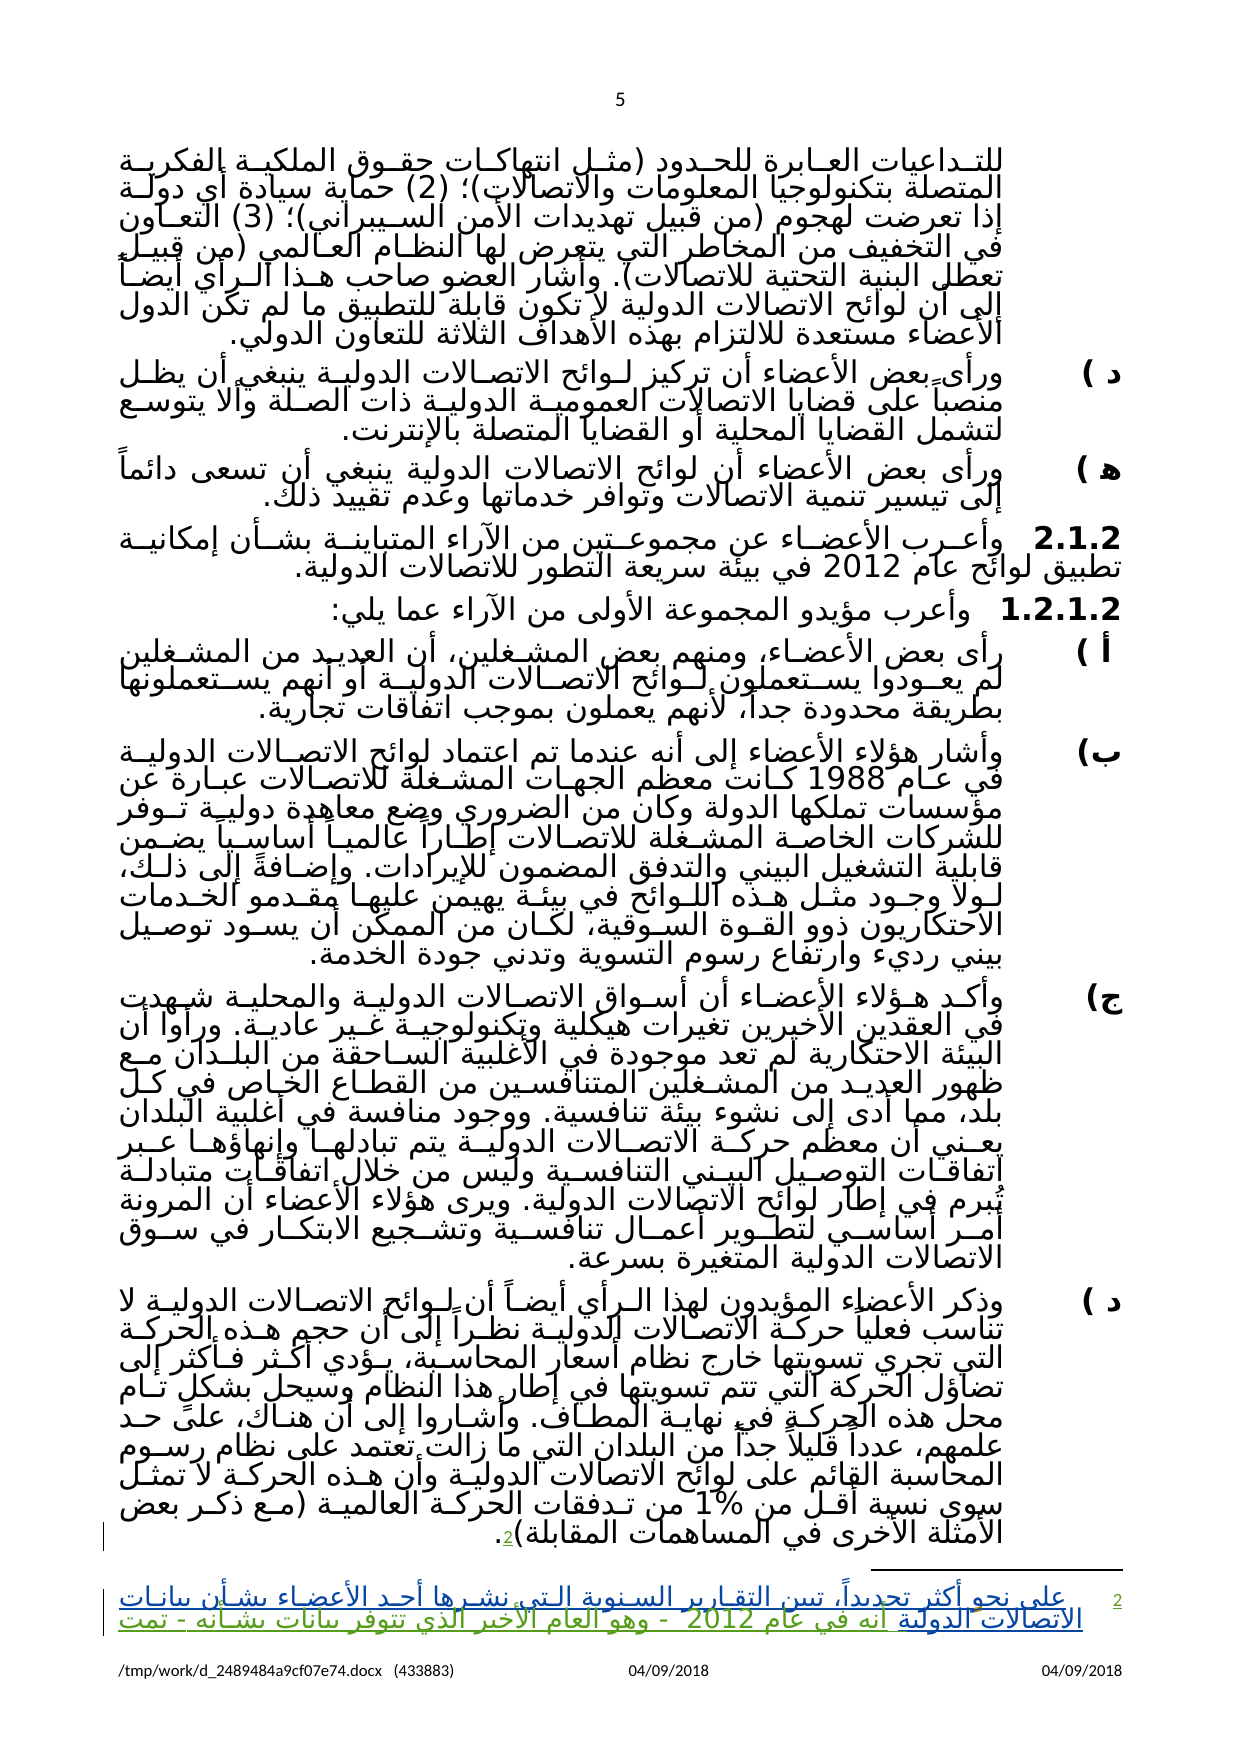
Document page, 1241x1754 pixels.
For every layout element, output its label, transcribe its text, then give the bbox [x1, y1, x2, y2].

text ﻫ ) ورأى بعض الأعضاء أن لوائح الاتصالات الدولية ينبغي أن تسعى دائماً إلى تيسير تنمية الاتصالات وتوافر خدماتها وعدم تقييد ذلك. [118, 456, 1122, 514]
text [118, 148, 1122, 352]
text أ ) رأى بعض الأعضاء، ومنهم بعض المشغلين، أن العديد من المشغلين لم يعودوا يستعملون لوائح الاتصالات الدولية أو أنهم يستعملونها بطريقة محدودة جداً، لأنهم يعملون بموجب اتفاقات تجارية. [118, 639, 1122, 726]
text 1.2.1.2 وأعرب مؤيدو المجموعة الأولى من الآراء عما يلي: [708, 597, 1122, 626]
text د ) وذكر الأعضاء المؤيدون لهذا الرأي أيضاً أن لوائح الاتصالات الدولية لا تناسب فعلياً حركة الاتصالات الدولية نظراً إلى أن حجم هذه الحركة التي تجري تسويتها خارج نظام أسعار المحاسبة، يؤدي أكثر فأكثر إلى تضاؤل الحركة التي تتم تسويتها في إطار هذا النظام وسيحل بشكلٍ تام محل هذه الحركة في نهاية المطاف. وأشاروا إلى أن هناك، على حد علمهم، عدداً قليلاً جداً من البلدان التي ما زالت تعتمد على نظام رسوم المحاسبة القائم على لوائح الاتصالات الدولية وأن هذه الحركة لا تمثل سوى نسبة أقل من %1 من تدفقات الحركة العالمية (مع ذكر بعض الأمثلة الأخرى في المساهمات المقابلة). [118, 1288, 1122, 1551]
text د ) ورأى بعض الأعضاء أن تركيز لوائح الاتصالات الدولية ينبغي أن يظل منصباً على قضايا الاتصالات العمومية الدولية ذات الصلة وألا يتوسع لتشمل القضايا المحلية أو القضايا المتصلة بالإنترنت. [118, 360, 1122, 447]
text 1.2.1.2 وأعرب مؤيدو المجموعة الأولى من الآراء عما يلي: [118, 597, 775, 626]
text ب) وأشار هؤلاء الأعضاء إلى أنه عندما تم اعتماد لوائح الاتصالات الدولية في عام 1988 كانت معظم الجهات المشغلة للاتصالات عبارة عن مؤسسات تملكها الدولة وكان من الضروري وضع معاهدة دولية توفر للشركات الخاصة المشغلة للاتصالات إطاراً عالمياً أساسياً يضمن قابلية التشغيل البيني والتدفق المضمون للإيرادات. وإضافةً إلى ذلك، لولا وجود مثل هذه اللوائح في بيئة يهيمن عليها مقدمو الخدمات الاحتكاريون ذوو القوة السوقية، لكان من الممكن أن يسود توصيل بيني رديء وارتفاع رسوم التسوية وتدني جودة الخدمة. [118, 739, 1122, 972]
text ج) وأكد هؤلاء الأعضاء أن أسواق الاتصالات الدولية والمحلية شهدت في العقدين الأخيرين تغيرات هيكلية وتكنولوجية غير عادية. ورأوا أن البيئة الاحتكارية لم تعد موجودة في الأغلبية الساحقة من البلدان مع ظهور العديد من المشغلين المتنافسين من القطاع الخاص في كل بلد، مما أدى إلى نشوء بيئة تنافسية. ووجود منافسة في أغلبية البلدان يعني أن معظم حركة الاتصالات الدولية يتم تبادلها وإنهاؤها عبر اتفاقات التوصيل البيني التنافسية وليس من خلال اتفاقات متبادلة تُبرم في إطار لوائح الاتصالات الدولية. ويرى هؤلاء الأعضاء أن المرونة أمر أساسي لتطوير أعمال تنافسية وتشجيع الابتكار في سوق الاتصالات الدولية المتغيرة بسرعة. [118, 984, 1122, 1276]
text 2.1.2 وأعرب الأعضاء عن مجموعتين من الآراء المتباينة بشأن إمكانية تطبيق لوائح عام 2012 في بيئة سريعة التطور للاتصالات الدولية. [118, 527, 1122, 585]
